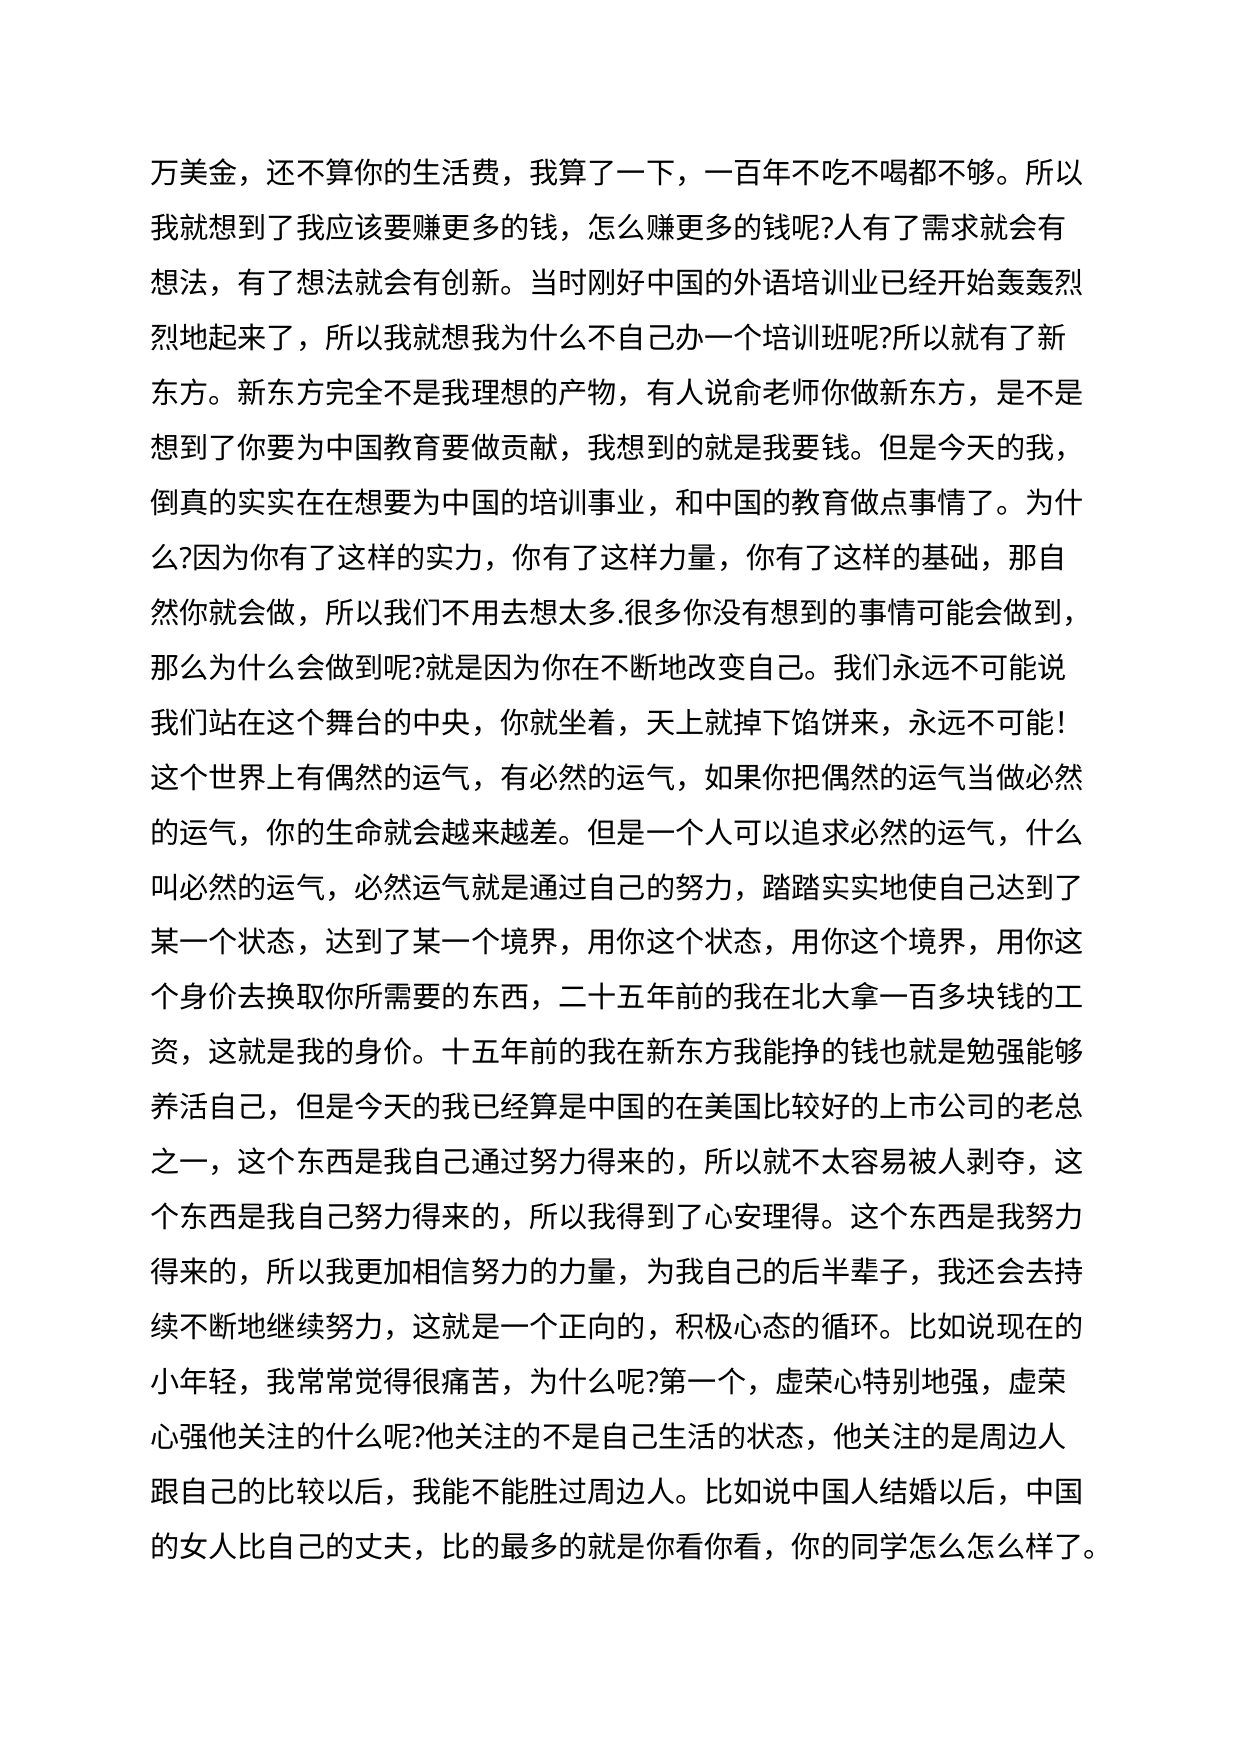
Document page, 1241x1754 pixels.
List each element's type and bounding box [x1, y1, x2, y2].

text [150, 150, 1090, 1565]
